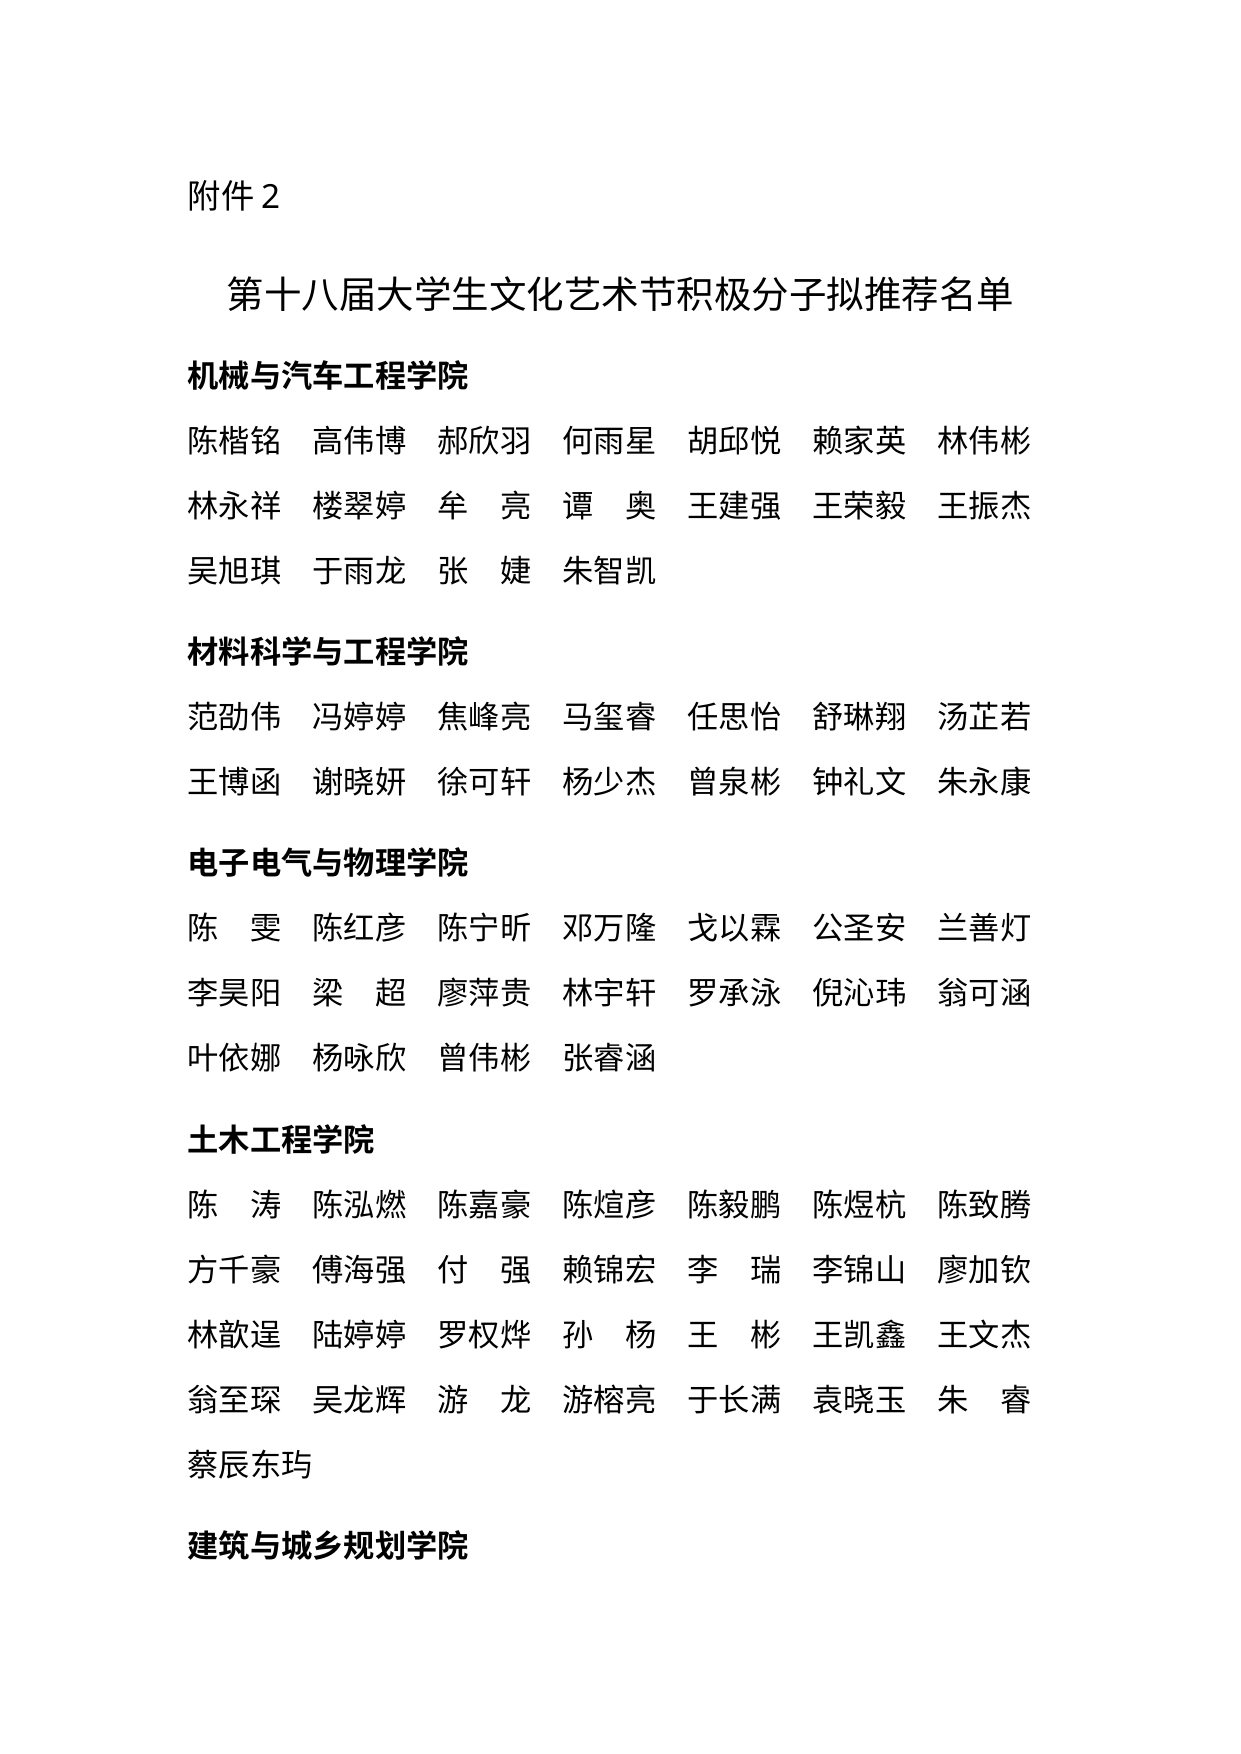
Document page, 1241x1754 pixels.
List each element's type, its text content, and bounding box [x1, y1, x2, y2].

text 叶依娜 杨咏欣 曾伟彬 张睿涵 [187, 1024, 1053, 1089]
text 土木工程学院 [187, 1105, 1053, 1170]
text 陈楷铭 高伟博 郝欣羽 何雨星 胡邱悦 赖家英 林伟彬 [187, 406, 1053, 471]
text 林永祥 楼翠婷 牟 亮 谭 奥 王建强 王荣毅 王振杰 [187, 471, 1053, 536]
text 第十八届大学生文化艺术节积极分子拟推荐名单 [187, 259, 1053, 324]
text 陈 涛 陈泓燃 陈嘉豪 陈煊彦 陈毅鹏 陈煜杭 陈致腾 [187, 1170, 1053, 1235]
text 建筑与城乡规划学院 [187, 1511, 1053, 1576]
text 王博函 谢晓妍 徐可轩 杨少杰 曾泉彬 钟礼文 朱永康 [187, 747, 1053, 812]
text 林歆逞 陆婷婷 罗权烨 孙 杨 王 彬 王凯鑫 王文杰翁至琛 吴龙辉 游 龙 游榕亮 于长满 袁晓玉 朱 睿 [187, 1300, 1053, 1430]
text 电子电气与物理学院 [187, 829, 1053, 894]
text 附件2 [187, 162, 1053, 227]
text 蔡辰东玙 [187, 1430, 1053, 1495]
text 机械与汽车工程学院 [187, 341, 1053, 406]
text 材料科学与工程学院 [187, 617, 1053, 682]
text 方千豪 傅海强 付 强 赖锦宏 李 瑞 李锦山 廖加钦 [187, 1235, 1053, 1300]
text 陈 雯 陈红彦 陈宁昕 邓万隆 戈以霖 公圣安 兰善灯李昊阳 梁 超 廖萍贵 林宇轩 罗承泳 倪沁玮 翁可涵 [187, 894, 1053, 1024]
text 范劭伟 冯婷婷 焦峰亮 马玺睿 任思怡 舒琳翔 汤芷若 [187, 682, 1053, 747]
text 吴旭琪 于雨龙 张 婕 朱智凯 [187, 536, 1053, 601]
